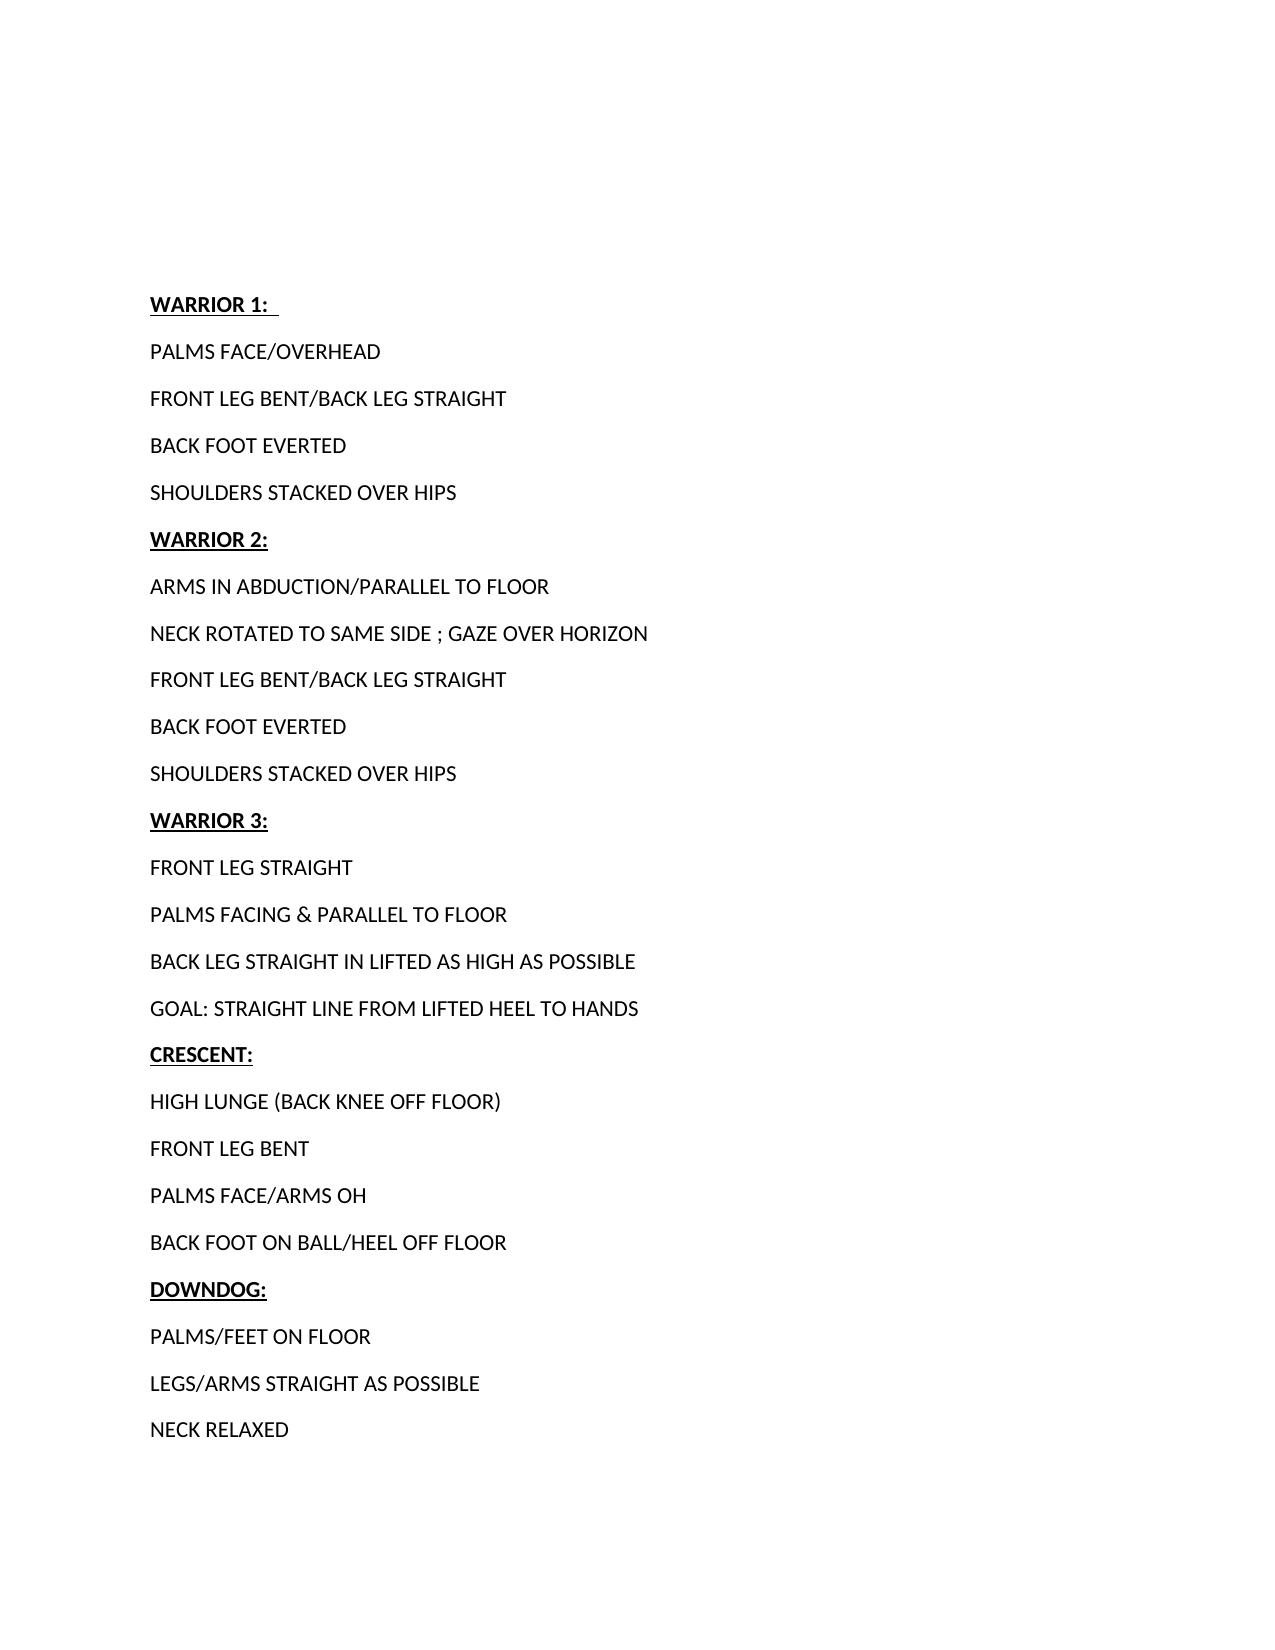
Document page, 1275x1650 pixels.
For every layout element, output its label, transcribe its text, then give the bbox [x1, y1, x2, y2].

text CRESCENT: [150, 1041, 1125, 1069]
text ARMS IN ABDUCTION/PARALLEL TO FLOOR [150, 572, 1125, 600]
text HIGH LUNGE (BACK KNEE OFF FLOOR) [150, 1087, 1125, 1116]
text BACK FOOT EVERTED [150, 712, 1125, 741]
text WARRIOR 3: [150, 806, 1125, 834]
text GOAL: STRAIGHT LINE FROM LIFTED HEEL TO HANDS [150, 994, 1125, 1022]
text WARRIOR 1: [150, 291, 1125, 319]
text PALMS/FEET ON FLOOR [150, 1322, 1125, 1350]
text DOWNDOG: [150, 1275, 1125, 1303]
text SHOULDERS STACKED OVER HIPS [150, 759, 1125, 787]
text BACK FOOT EVERTED [150, 431, 1125, 459]
text SHOULDERS STACKED OVER HIPS [150, 478, 1125, 506]
text NECK ROTATED TO SAME SIDE ; GAZE OVER HORIZON [150, 619, 1125, 647]
text BACK FOOT ON BALL/HEEL OFF FLOOR [150, 1228, 1125, 1256]
text WARRIOR 2: [150, 525, 1125, 553]
text NECK RELAXED [150, 1416, 1125, 1444]
text PALMS FACE/OVERHEAD [150, 337, 1125, 366]
text FRONT LEG BENT/BACK LEG STRAIGHT [150, 666, 1125, 694]
text LEGS/ARMS STRAIGHT AS POSSIBLE [150, 1369, 1125, 1397]
text PALMS FACING & PARALLEL TO FLOOR [150, 900, 1125, 928]
text FRONT LEG BENT [150, 1134, 1125, 1162]
text FRONT LEG STRAIGHT [150, 853, 1125, 881]
text BACK LEG STRAIGHT IN LIFTED AS HIGH AS POSSIBLE [150, 947, 1125, 975]
text FRONT LEG BENT/BACK LEG STRAIGHT [150, 384, 1125, 412]
text PALMS FACE/ARMS OH [150, 1181, 1125, 1209]
